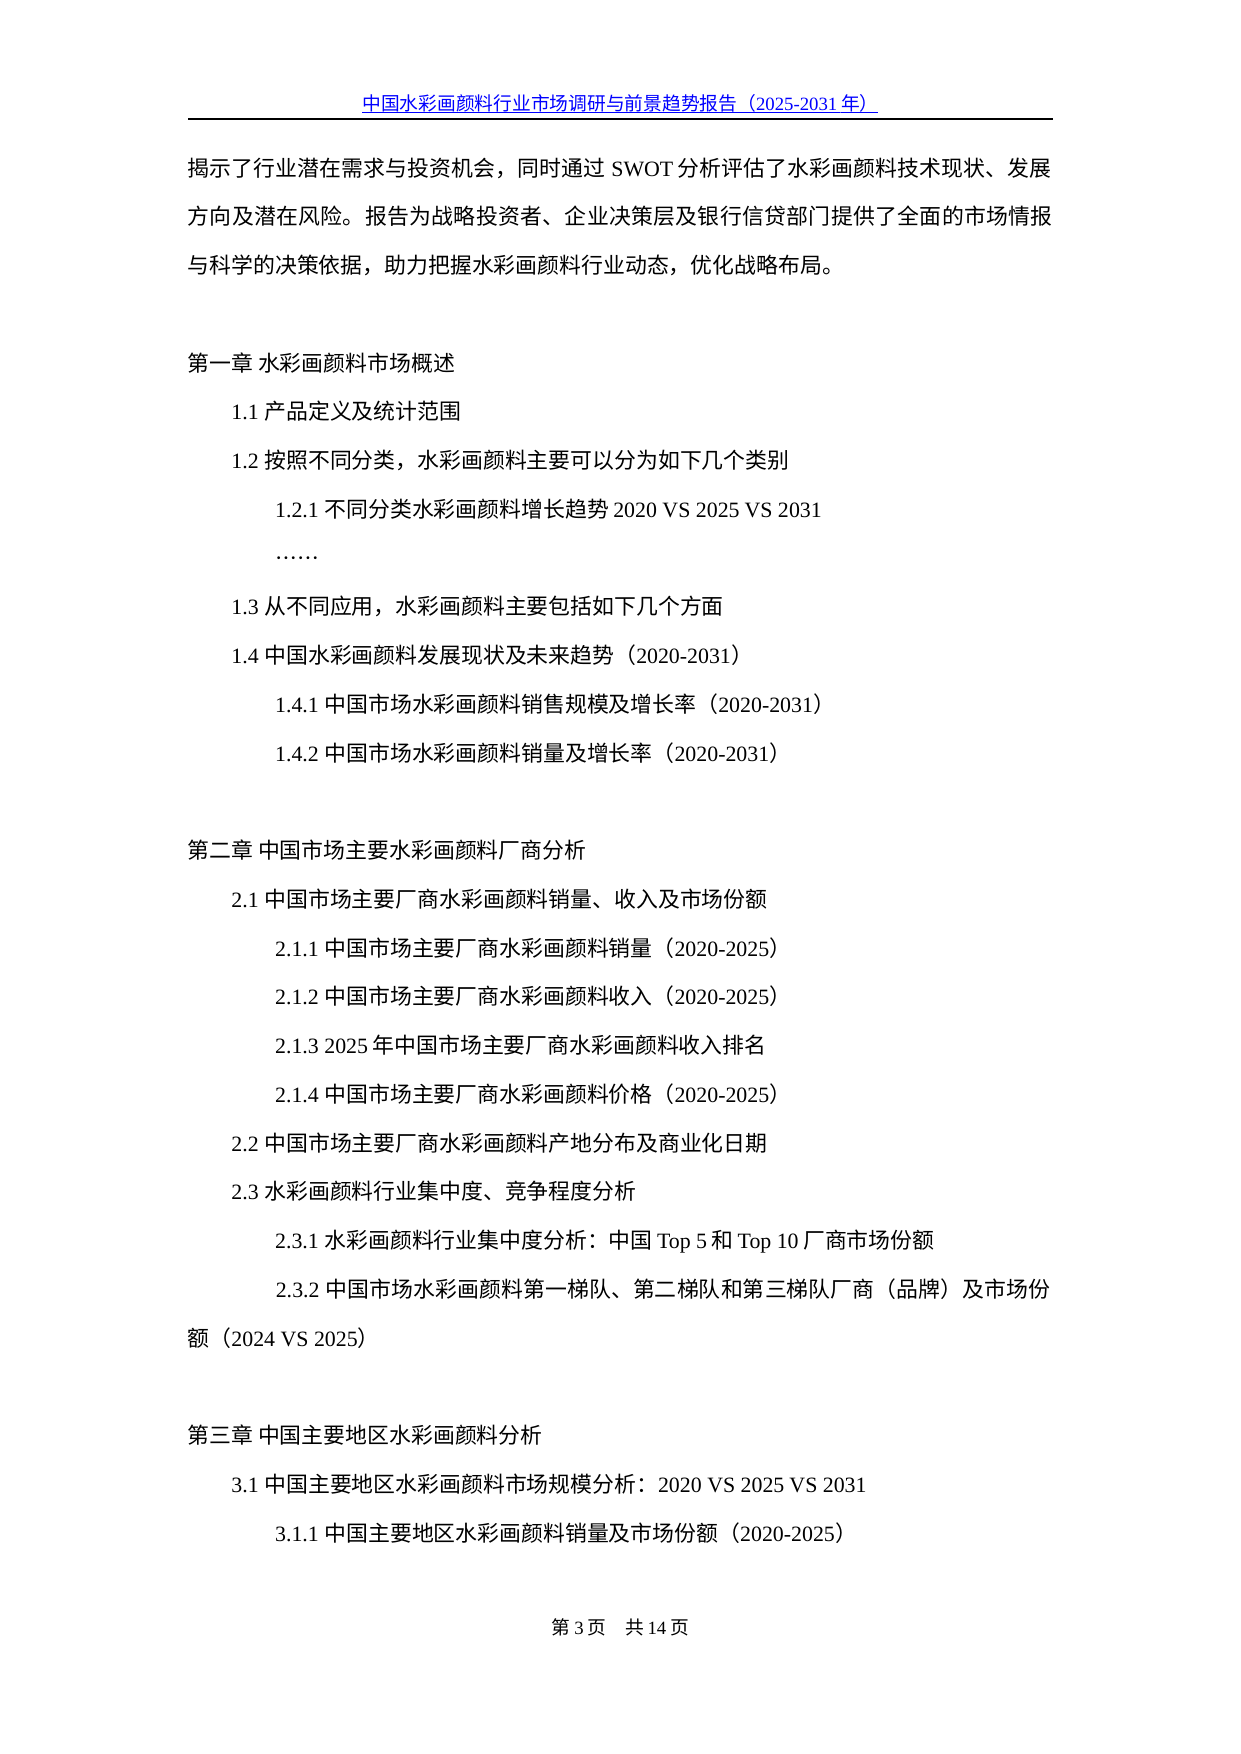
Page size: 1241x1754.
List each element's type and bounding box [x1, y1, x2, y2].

text [187, 150, 1053, 1548]
